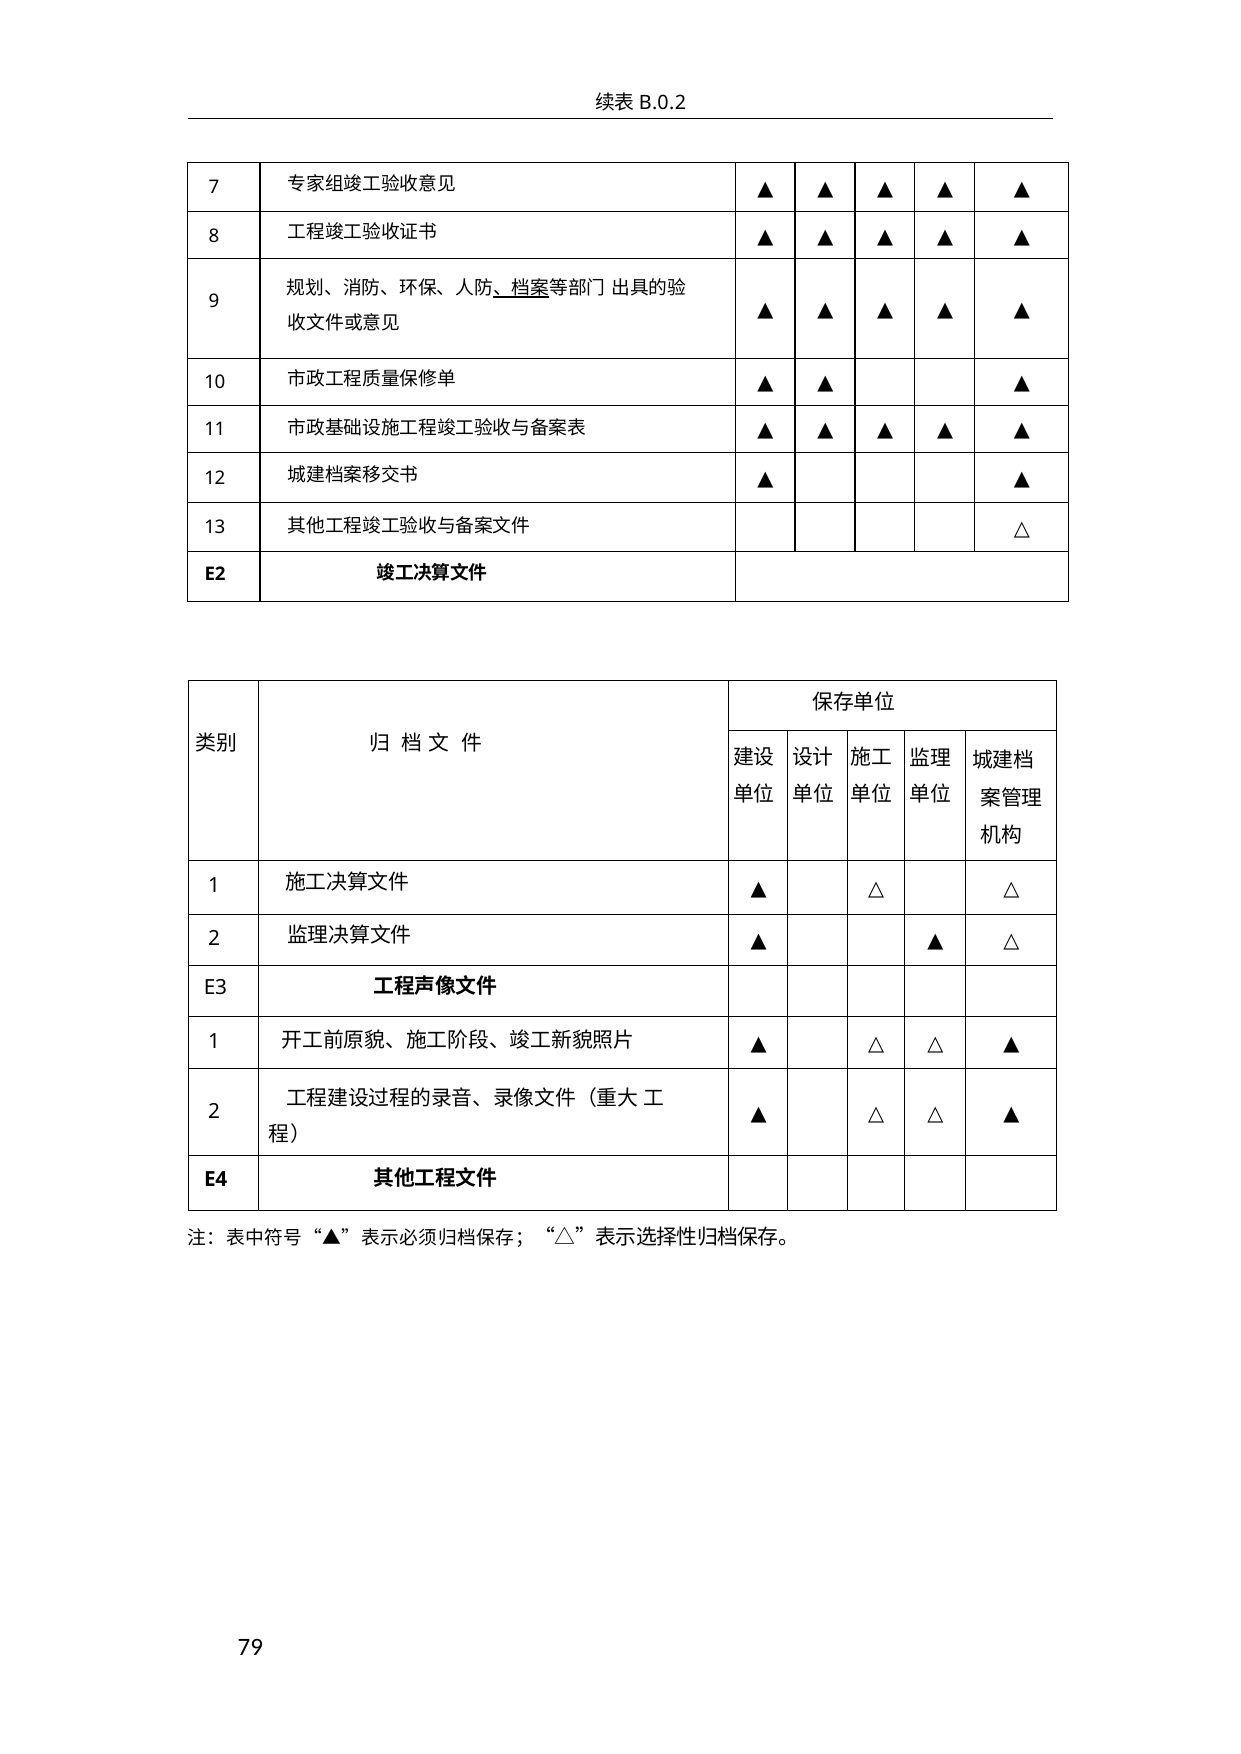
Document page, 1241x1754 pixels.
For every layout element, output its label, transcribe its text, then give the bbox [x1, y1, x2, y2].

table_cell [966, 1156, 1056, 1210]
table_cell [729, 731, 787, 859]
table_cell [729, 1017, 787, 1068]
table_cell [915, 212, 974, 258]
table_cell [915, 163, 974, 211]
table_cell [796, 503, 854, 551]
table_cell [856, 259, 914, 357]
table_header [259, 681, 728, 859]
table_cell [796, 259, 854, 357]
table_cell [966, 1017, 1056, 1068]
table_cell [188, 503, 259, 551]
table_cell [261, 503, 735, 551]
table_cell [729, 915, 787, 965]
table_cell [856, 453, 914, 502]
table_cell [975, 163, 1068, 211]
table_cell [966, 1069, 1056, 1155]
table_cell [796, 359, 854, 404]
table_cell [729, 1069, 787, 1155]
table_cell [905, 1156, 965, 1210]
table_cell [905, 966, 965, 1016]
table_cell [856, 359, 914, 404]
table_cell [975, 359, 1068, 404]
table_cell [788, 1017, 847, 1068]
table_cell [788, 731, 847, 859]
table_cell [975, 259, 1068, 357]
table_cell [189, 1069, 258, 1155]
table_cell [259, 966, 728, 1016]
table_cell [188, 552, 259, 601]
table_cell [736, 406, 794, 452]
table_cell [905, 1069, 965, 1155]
text 注：表中符号“▲”表示必须归档保存；“△”表示选择性归档保存。 [187, 1222, 1053, 1250]
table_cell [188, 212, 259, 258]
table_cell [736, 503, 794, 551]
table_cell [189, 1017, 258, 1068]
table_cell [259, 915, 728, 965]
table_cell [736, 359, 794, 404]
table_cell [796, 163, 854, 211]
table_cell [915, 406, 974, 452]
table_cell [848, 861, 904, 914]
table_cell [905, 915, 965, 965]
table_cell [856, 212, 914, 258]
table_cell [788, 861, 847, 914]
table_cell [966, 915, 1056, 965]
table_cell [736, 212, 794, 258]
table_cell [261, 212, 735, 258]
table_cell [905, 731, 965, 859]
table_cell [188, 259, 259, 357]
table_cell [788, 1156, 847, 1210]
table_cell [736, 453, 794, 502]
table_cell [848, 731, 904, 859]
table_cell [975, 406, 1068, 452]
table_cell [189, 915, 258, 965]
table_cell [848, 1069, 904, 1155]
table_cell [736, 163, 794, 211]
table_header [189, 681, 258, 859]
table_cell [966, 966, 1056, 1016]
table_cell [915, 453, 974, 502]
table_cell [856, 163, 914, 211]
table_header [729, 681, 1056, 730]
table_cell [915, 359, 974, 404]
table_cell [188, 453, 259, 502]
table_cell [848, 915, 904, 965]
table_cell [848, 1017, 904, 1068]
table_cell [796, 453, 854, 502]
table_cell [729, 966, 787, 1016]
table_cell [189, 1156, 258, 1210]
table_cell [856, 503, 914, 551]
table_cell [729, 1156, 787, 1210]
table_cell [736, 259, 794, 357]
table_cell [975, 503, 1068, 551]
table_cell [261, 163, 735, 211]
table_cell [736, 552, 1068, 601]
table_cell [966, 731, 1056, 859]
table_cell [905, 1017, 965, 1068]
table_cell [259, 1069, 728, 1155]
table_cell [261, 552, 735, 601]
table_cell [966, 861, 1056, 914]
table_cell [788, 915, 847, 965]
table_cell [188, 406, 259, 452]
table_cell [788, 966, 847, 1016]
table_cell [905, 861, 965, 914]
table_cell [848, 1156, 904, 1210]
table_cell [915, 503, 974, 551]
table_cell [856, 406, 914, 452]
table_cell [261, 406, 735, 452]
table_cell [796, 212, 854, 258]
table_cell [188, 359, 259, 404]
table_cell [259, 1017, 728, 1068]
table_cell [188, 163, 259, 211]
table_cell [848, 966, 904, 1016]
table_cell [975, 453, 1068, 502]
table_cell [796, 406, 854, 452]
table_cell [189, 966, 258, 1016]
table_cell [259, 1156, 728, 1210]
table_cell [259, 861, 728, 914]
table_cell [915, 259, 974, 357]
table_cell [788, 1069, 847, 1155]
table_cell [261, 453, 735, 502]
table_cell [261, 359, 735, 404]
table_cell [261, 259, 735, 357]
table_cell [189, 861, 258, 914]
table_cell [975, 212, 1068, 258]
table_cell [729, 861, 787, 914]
